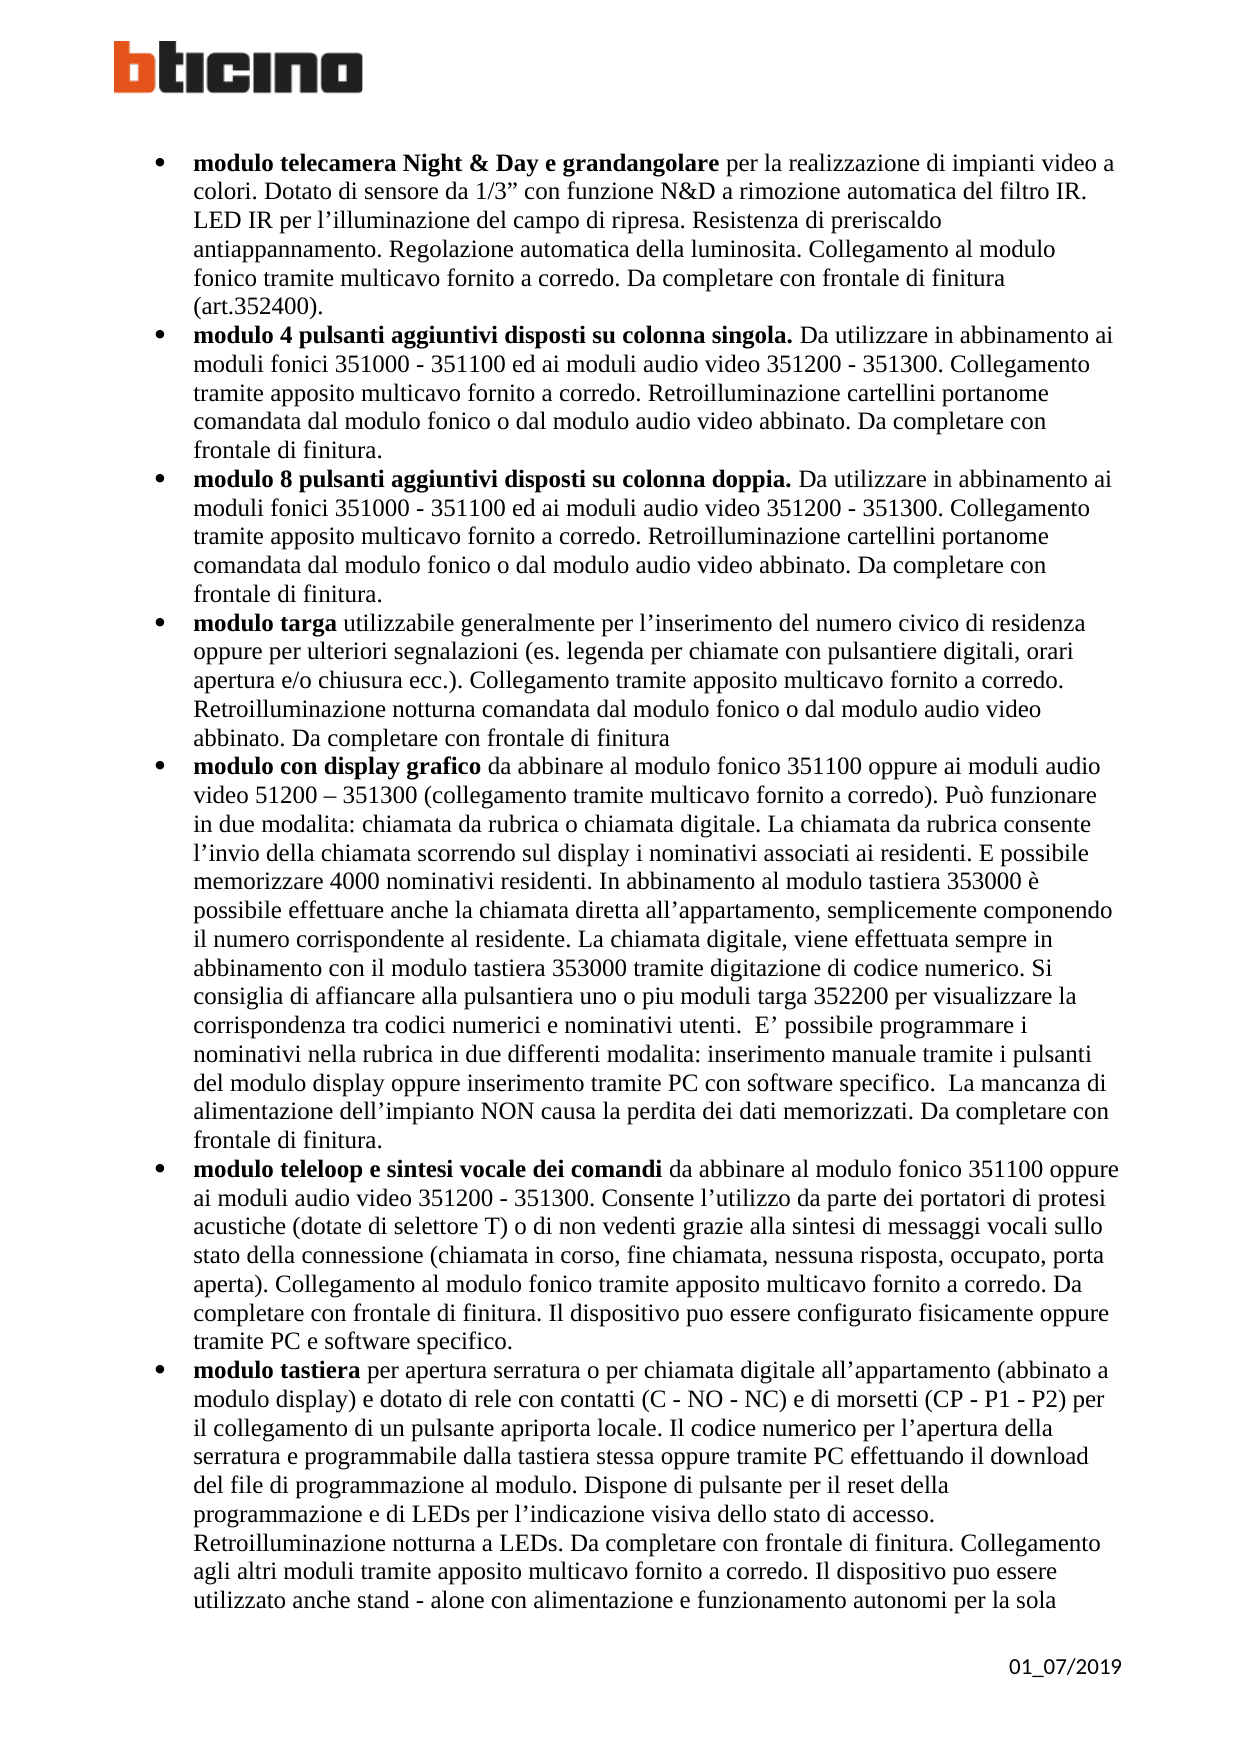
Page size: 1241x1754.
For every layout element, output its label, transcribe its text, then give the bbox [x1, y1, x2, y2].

list modulo 4 pulsanti aggiuntivi disposti su colonna singola. Da utilizzare in abbinamento ai moduli fonici 351000 - 351100 ed ai moduli audio video 351200 - 351300. Collegamento tramite apposito multicavo fornito a corredo. Retroilluminazione cartellini portanome comandata dal modulo fonico o dal modulo audio video abbinato. Da completare con frontale di finitura. [156, 320, 1122, 464]
list modulo telecamera Night & Day e grandangolare per la realizzazione di impianti video a colori. Dotato di sensore da 1/3” con funzione N&D a rimozione automatica del filtro IR. LED IR per l’illuminazione del campo di ripresa. Resistenza di preriscaldo antiappannamento. Regolazione automatica della luminosita. Collegamento al modulo fonico tramite multicavo fornito a corredo. Da completare con frontale di finitura (art.352400). [156, 148, 1122, 320]
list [156, 1355, 1122, 1614]
picture [112, 41, 363, 100]
list modulo targa utilizzabile generalmente per l’inserimento del numero civico di residenza oppure per ulteriori segnalazioni (es. legenda per chiamate con pulsantiere digitali, orari apertura e/o chiusura ecc.). Collegamento tramite apposito multicavo fornito a corredo. Retroilluminazione notturna comandata dal modulo fonico o dal modulo audio video abbinato. Da completare con frontale di finitura [156, 608, 1122, 751]
list modulo teleloop e sintesi vocale dei comandi da abbinare al modulo fonico 351100 oppure ai moduli audio video 351200 - 351300. Consente l’utilizzo da parte dei portatori di protesi acustiche (dotate di selettore T) o di non vedenti grazie alla sintesi di messaggi vocali sullo stato della connessione (chiamata in corso, fine chiamata, nessuna risposta, occupato, porta aperta). Collegamento al modulo fonico tramite apposito multicavo fornito a corredo. Da completare con frontale di finitura. Il dispositivo puo essere configurato fisicamente oppure tramite PC e software specifico. [156, 1154, 1122, 1355]
list modulo con display grafico da abbinare al modulo fonico 351100 oppure ai moduli audio video 51200 – 351300 (collegamento tramite multicavo fornito a corredo). Può funzionare in due modalita: chiamata da rubrica o chiamata digitale. La chiamata da rubrica consente l’invio della chiamata scorrendo sul display i nominativi associati ai residenti. E possibile memorizzare 4000 nominativi residenti. In abbinamento al modulo tastiera 353000 è possibile effettuare anche la chiamata diretta all’appartamento, semplicemente componendo il numero corrispondente al residente. La chiamata digitale, viene effettuata sempre in abbinamento con il modulo tastiera 353000 tramite digitazione di codice numerico. Si consiglia di affiancare alla pulsantiera uno o piu moduli targa 352200 per visualizzare la corrispondenza tra codici numerici e nominativi utenti. E’ possibile programmare i nominativi nella rubrica in due differenti modalita: inserimento manuale tramite i pulsanti del modulo display oppure inserimento tramite PC con software specifico. La mancanza di alimentazione dell’impianto NON causa la perdita dei dati memorizzati. Da completare con frontale di finitura. [156, 751, 1122, 1154]
list modulo 8 pulsanti aggiuntivi disposti su colonna doppia. Da utilizzare in abbinamento ai moduli fonici 351000 - 351100 ed ai moduli audio video 351200 - 351300. Collegamento tramite apposito multicavo fornito a corredo. Retroilluminazione cartellini portanome comandata dal modulo fonico o dal modulo audio video abbinato. Da completare con frontale di finitura. [156, 464, 1122, 608]
